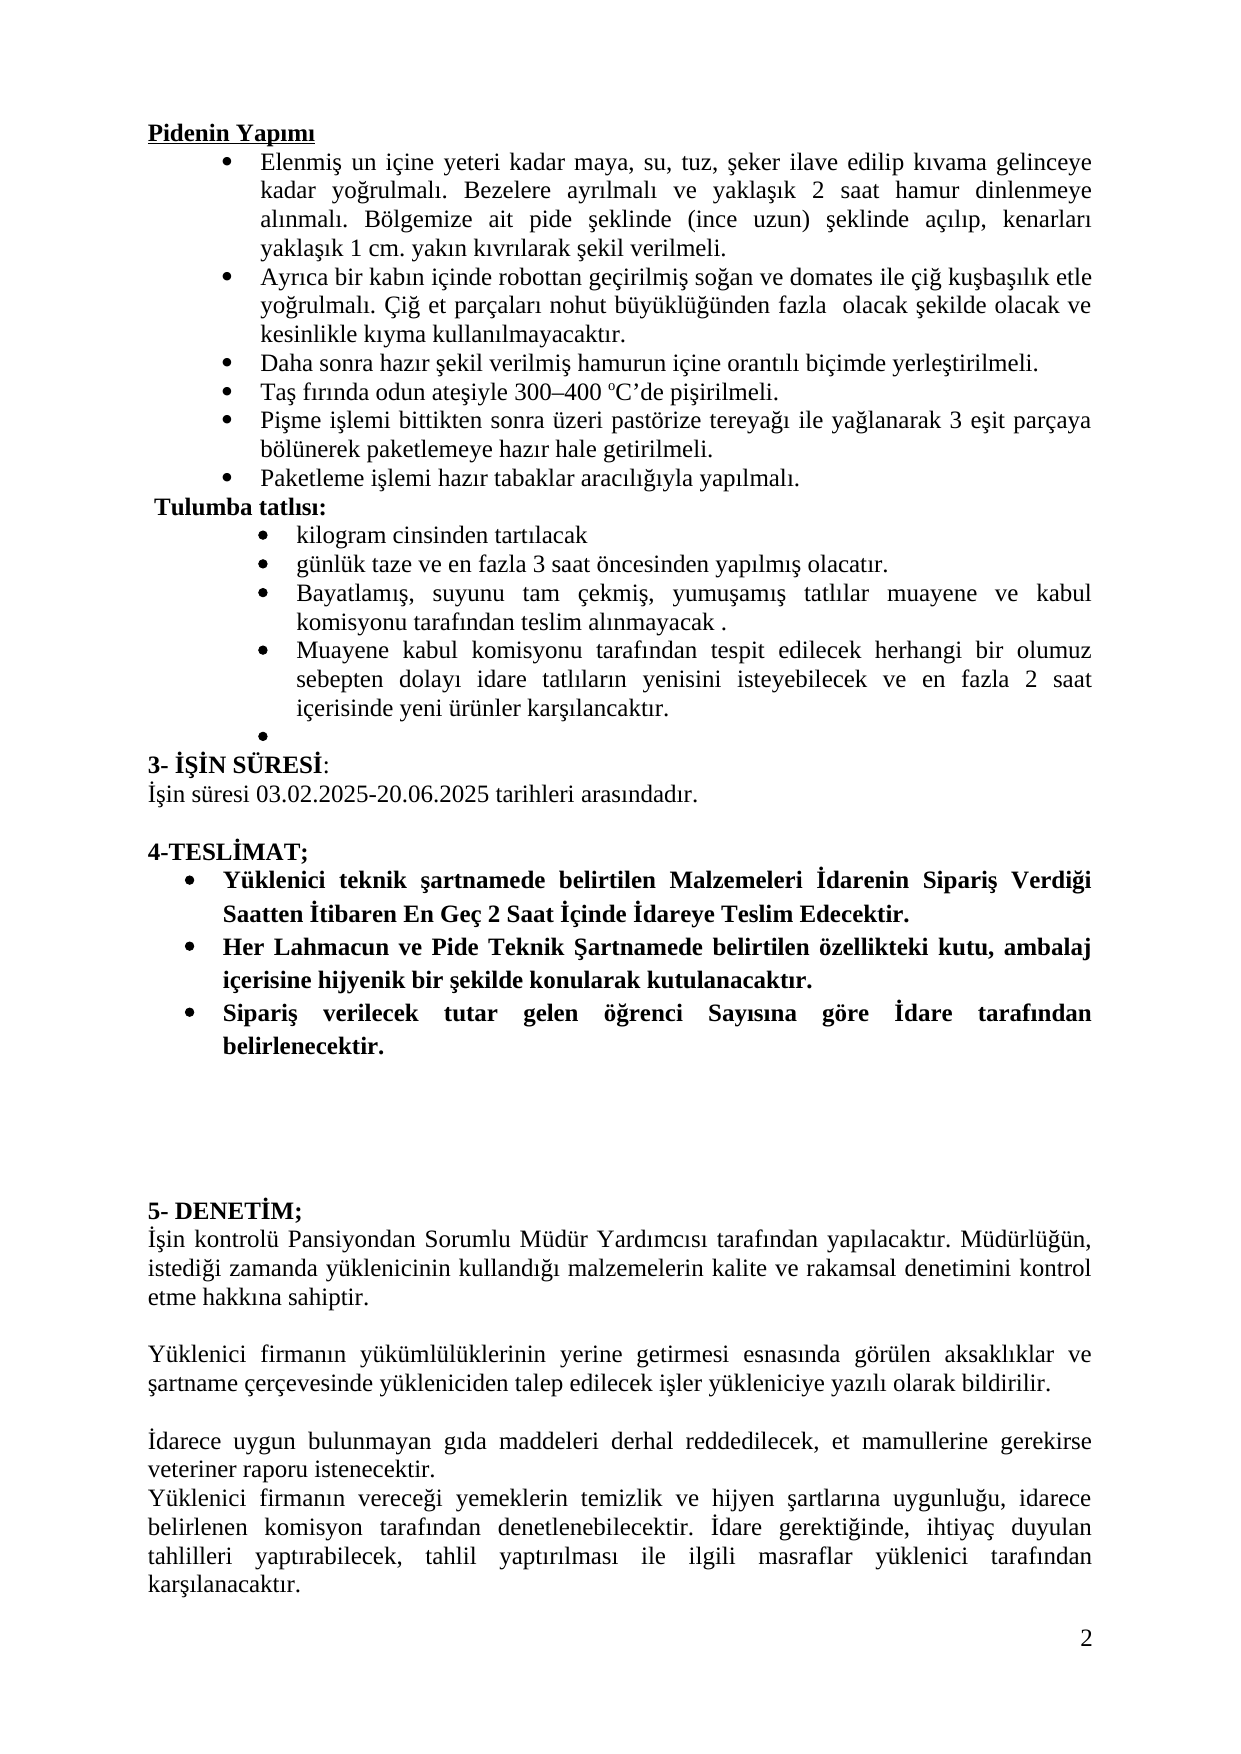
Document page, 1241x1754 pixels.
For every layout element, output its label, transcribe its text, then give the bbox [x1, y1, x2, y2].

text Tulumba tatlısı: [148, 492, 1093, 521]
list Muayene kabul komisyonu tarafından tespit edilecek herhangi bir olumuz sebepten dolayı idare tatlıların yenisini isteyebilecek ve en fazla 2 saat içerisinde yeni ürünler karşılancaktır. [258, 636, 1093, 722]
text Pidenin Yapımı [148, 118, 1093, 147]
list Ayrıca bir kabın içinde robottan geçirilmiş soğan ve domates ile çiğ kuşbaşılık etle yoğrulmalı. Çiğ et parçaları nohut büyüklüğünden fazla olacak şekilde olacak ve kesinlikle kıyma kullanılmayacaktır. [223, 262, 1093, 348]
list Yüklenici teknik şartnamede belirtilen Malzemeleri İdarenin Sipariş Verdiği Saatten İtibaren En Geç 2 Saat İçinde İdareye Teslim Edecektir. [185, 866, 1093, 927]
text İşin süresi 03.02.2025-20.06.2025 tarihleri arasındadır. [148, 779, 1093, 808]
text Yüklenici firmanın vereceği yemeklerin temizlik ve hijyen şartlarına uygunluğu, idarece belirlenen komisyon tarafından denetlenebilecektir. İdare gerektiğinde, ihtiyaç duyulan tahlilleri yaptırabilecek, tahlil yaptırılması ile ilgili masraflar yüklenici tarafından karşılanacaktır. [148, 1483, 1093, 1598]
list günlük taze ve en fazla 3 saat öncesinden yapılmış olacatır. [258, 549, 1093, 578]
list Daha sonra hazır şekil verilmiş hamurun içine orantılı biçimde yerleştirilmeli. [223, 348, 1093, 377]
list kilogram cinsinden tartılacak [258, 521, 1093, 549]
list Elenmiş un içine yeteri kadar maya, su, tuz, şeker ilave edilip kıvama gelinceye kadar yoğrulmalı. Bezelere ayrılmalı ve yaklaşık 2 saat hamur dinlenmeye alınmalı. Bölgemize ait pide şeklinde (ince uzun) şeklinde açılıp, kenarları yaklaşık 1 cm. yakın kıvrılarak şekil verilmeli. [223, 147, 1093, 262]
text Yüklenici firmanın yükümlülüklerinin yerine getirmesi esnasında görülen aksaklıklar ve şartname çerçevesinde yükleniciden talep edilecek işler yükleniciye yazılı olarak bildirilir. [148, 1339, 1093, 1397]
text 4-TESLİMAT; [148, 837, 1093, 866]
list Pişme işlemi bittikten sonra üzeri pastörize tereyağı ile yağlanarak 3 eşit parçaya bölünerek paketlemeye hazır hale getirilmeli. [223, 406, 1093, 463]
list Sipariş verilecek tutar gelen öğrenci Sayısına göre İdare tarafından belirlenecektir. [185, 998, 1093, 1059]
list Bayatlamış, suyunu tam çekmiş, yumuşamış tatlılar muayene ve kabul komisyonu tarafından teslim alınmayacak . [258, 578, 1093, 636]
text 3- İŞİN SÜRESİ: [148, 751, 1093, 779]
text İşin kontrolü Pansiyondan Sorumlu Müdür Yardımcısı tarafından yapılacaktır. Müdürlüğün, istediği zamanda yüklenicinin kullandığı malzemelerin kalite ve rakamsal denetimini kontrol etme hakkına sahiptir. [148, 1224, 1093, 1311]
text 5- DENETİM; [148, 1196, 1093, 1224]
list Taş fırında odun ateşiyle 300–400 oC’de pişirilmeli. [223, 377, 1093, 406]
list Her Lahmacun ve Pide Teknik Şartnamede belirtilen özellikteki kutu, ambalaj içerisine hijyenik bir şekilde konularak kutulanacaktır. [185, 932, 1093, 993]
list Paketleme işlemi hazır tabaklar aracılığıyla yapılmalı. [223, 463, 1093, 492]
text İdarece uygun bulunmayan gıda maddeleri derhal reddedilecek, et mamullerine gerekirse veteriner raporu istenecektir. [148, 1426, 1093, 1483]
